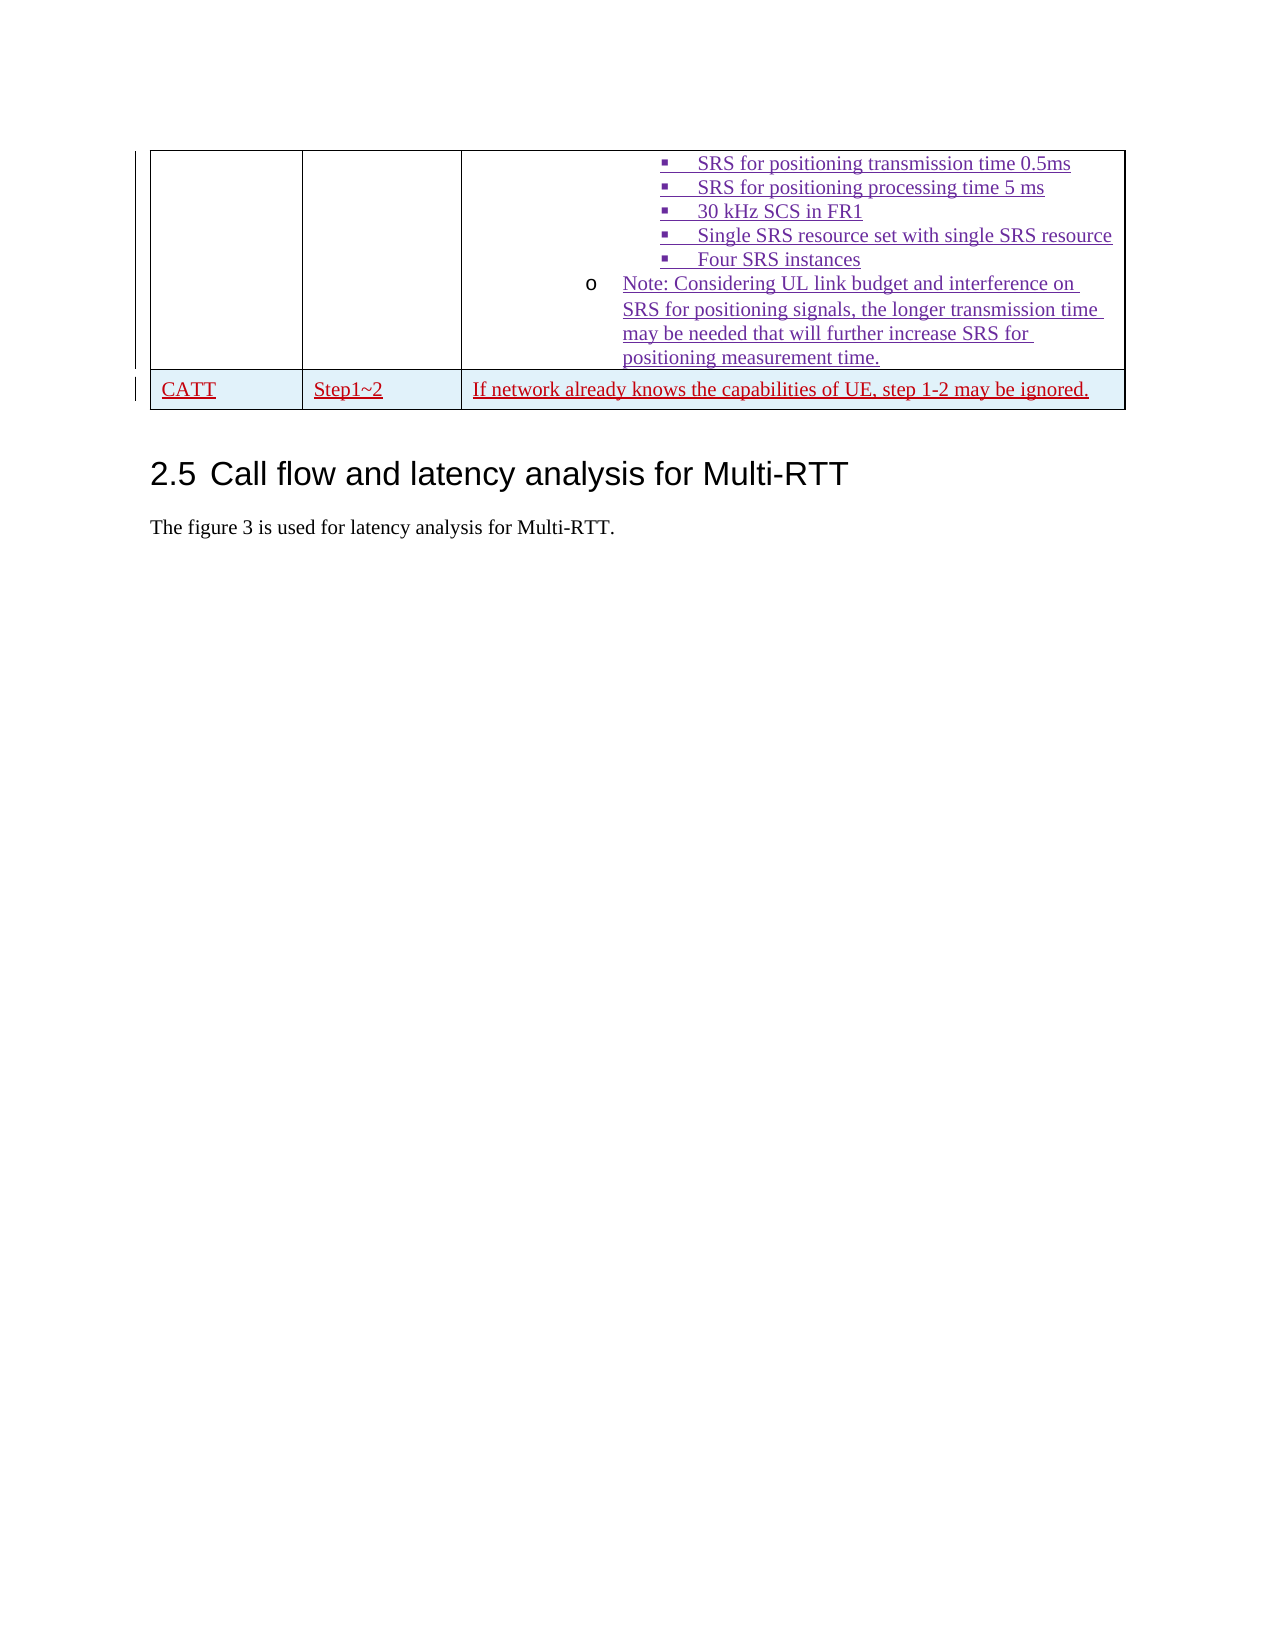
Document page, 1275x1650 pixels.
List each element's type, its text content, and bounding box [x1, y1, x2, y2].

text The figure 3 is used for latency analysis for Multi-RTT. [150, 515, 1125, 539]
table_cell [303, 151, 461, 369]
subtitle Call flow and latency analysis for Multi-RTT [150, 454, 1125, 493]
table_cell [151, 151, 302, 369]
table_cell [462, 151, 1124, 369]
